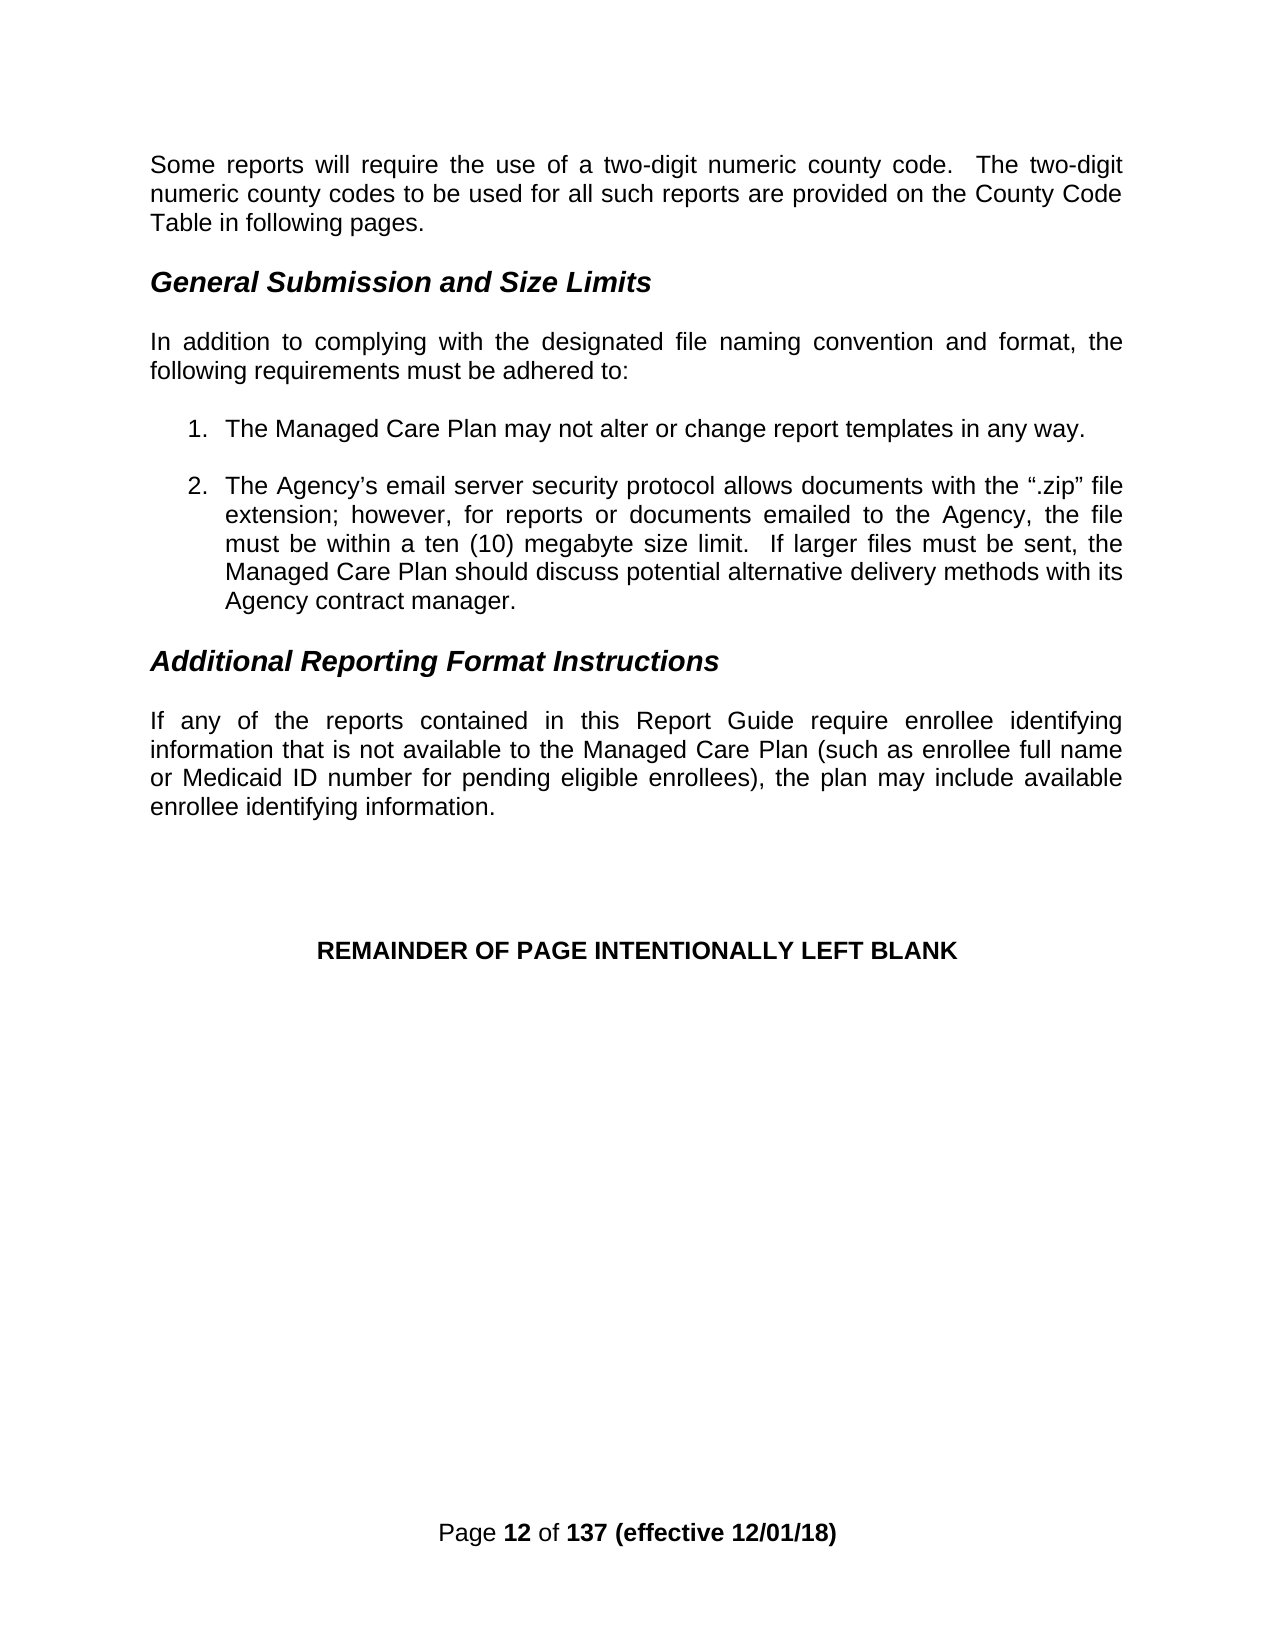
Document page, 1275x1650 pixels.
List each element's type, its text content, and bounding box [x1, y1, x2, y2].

text If any of the reports contained in this Report Guide require enrollee identifying information that is not available to the Managed Care Plan (such as enrollee full name or Medicaid ID number for pending eligible enrollees), the plan may include available enrollee identifying information. [150, 706, 1125, 821]
text Additional Reporting Format Instructions [150, 643, 1125, 677]
text REMAINDER OF PAGE INTENTIONALLY LEFT BLANK [150, 936, 1125, 964]
text In addition to complying with the designated file naming convention and format, the following requirements must be adhered to: [150, 327, 1125, 385]
text Some reports will require the use of a two-digit numeric county code. The two-digit numeric county codes to be used for all such reports are provided on the County Code Table in following pages. [150, 150, 1125, 236]
list The Agency’s email server security protocol allows documents with the “.zip” file extension; however, for reports or documents emailed to the Agency, the file must be within a ten (10) megabyte size limit. If larger files must be sent, the Managed Care Plan should discuss potential alternative delivery methods with its Agency contract manager. [187, 471, 1125, 615]
list The Managed Care Plan may not alter or change report templates in any way. [187, 413, 1125, 442]
text General Submission and Size Limits [150, 265, 1125, 298]
